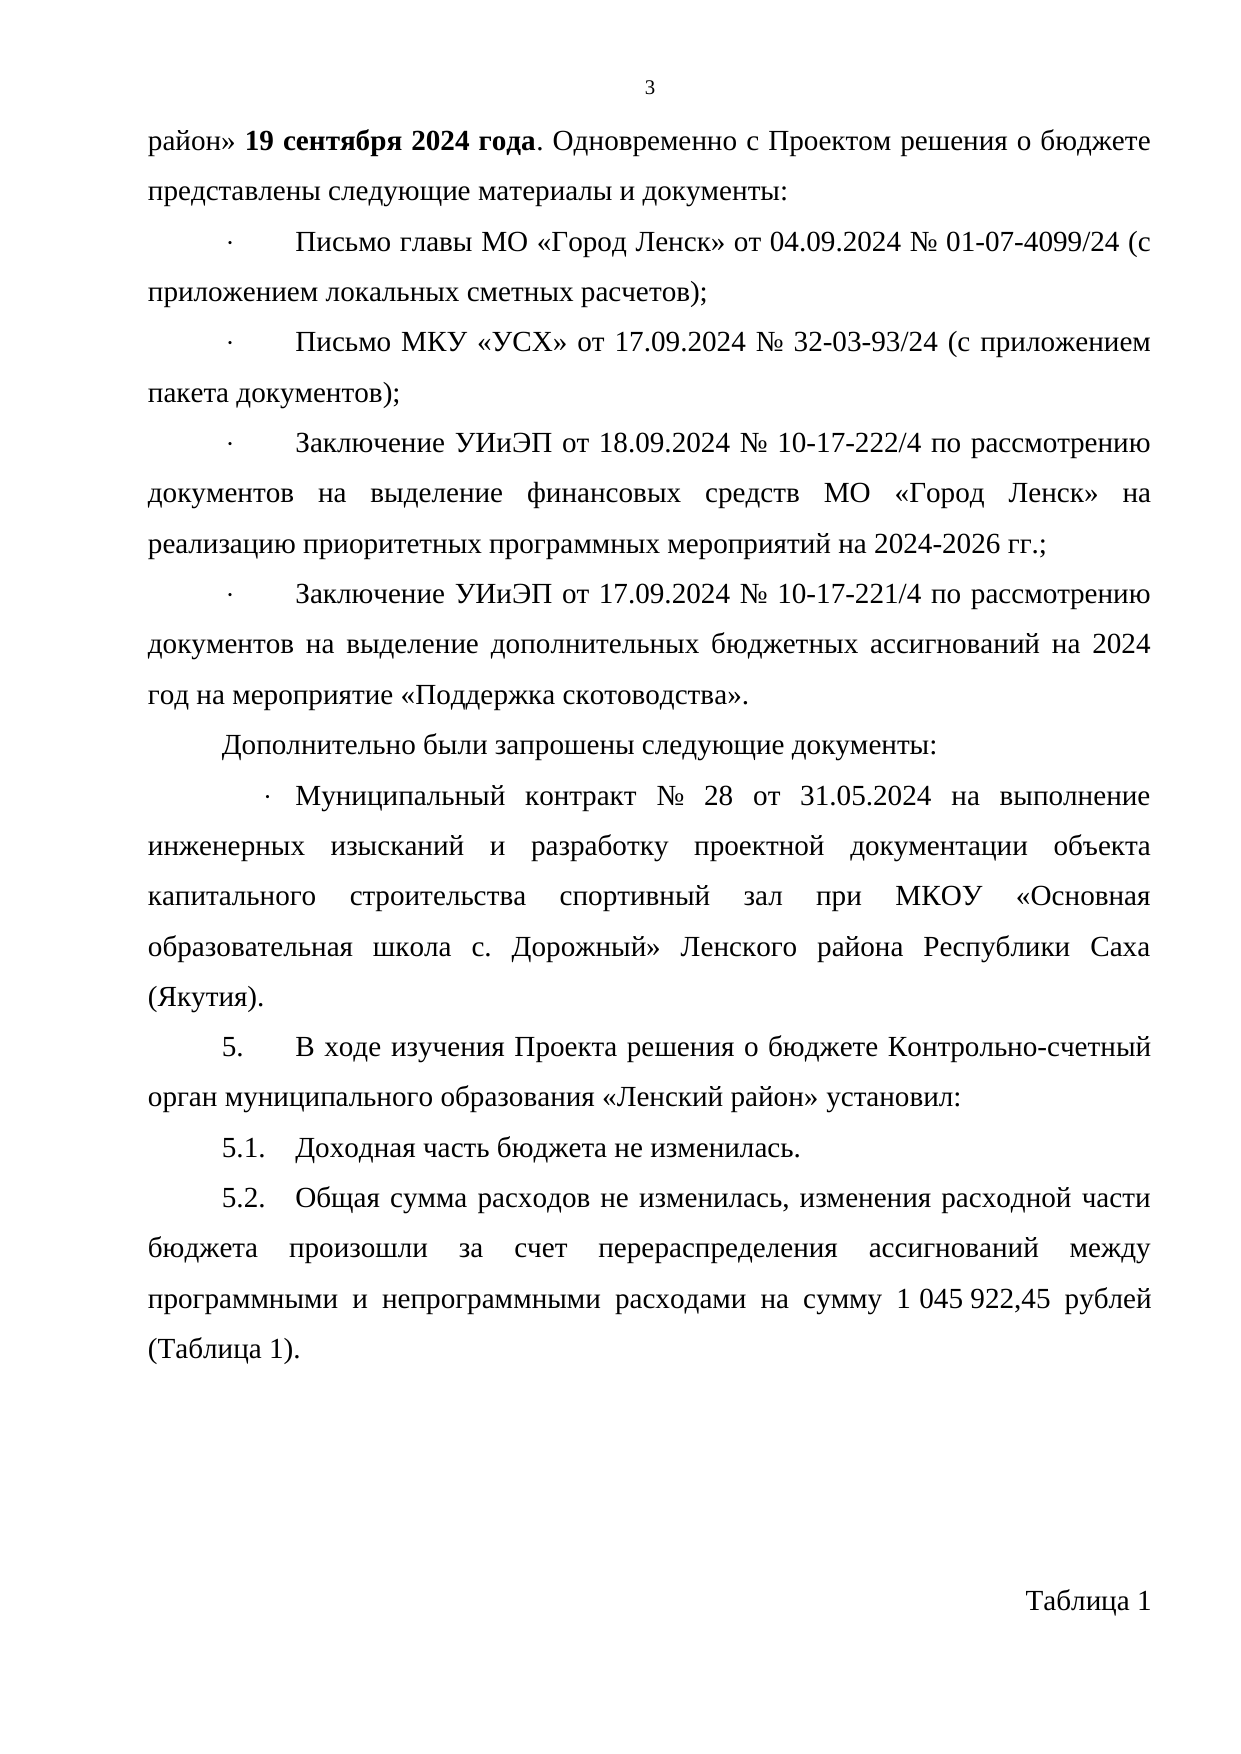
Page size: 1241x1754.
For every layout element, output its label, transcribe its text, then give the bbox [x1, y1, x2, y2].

list Заключение УИиЭП от 17.09.2024 № 10-17-221/4 по рассмотрению документов на выделение дополнительных бюджетных ассигнований на 2024 год на мероприятие «Поддержка скотоводства». [148, 576, 1152, 711]
list Заключение УИиЭП от 18.09.2024 № 10-17-222/4 по рассмотрению документов на выделение финансовых средств МО «Город Ленск» на реализацию приоритетных программных мероприятий на 2024-2026 гг.; [148, 425, 1152, 559]
list Письмо МКУ «УСХ» от 17.09.2024 № 32-03-93/24 (с приложением пакета документов); [148, 324, 1152, 408]
text Таблица 1 [148, 1583, 1152, 1616]
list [148, 123, 1152, 207]
list Письмо главы МО «Город Ленск» от 04.09.2024 № 01-07-4099/24 (с приложением локальных сметных расчетов); [148, 224, 1152, 308]
list Дополнительно были запрошены следующие документы: [222, 727, 1152, 761]
list Муниципальный контракт № 28 от 31.05.2024 на выполнение инженерных изысканий и разработку проектной документации объекта капитального строительства спортивный зал при МКОУ «Основная образовательная школа с. Дорожный» Ленского района Республики Саха (Якутия). [148, 778, 1152, 1012]
list Общая сумма расходов не изменилась, изменения расходной части бюджета произошли за счет перераспределения ассигнований между программными и непрограммными расходами на сумму 1 045 922,45 рублей (Таблица 1). [148, 1180, 1152, 1365]
list В ходе изучения Проекта решения о бюджете Контрольно-счетный орган муниципального образования «Ленский район» установил: [148, 1029, 1152, 1113]
list Доходная часть бюджета не изменилась. [148, 1130, 1152, 1163]
